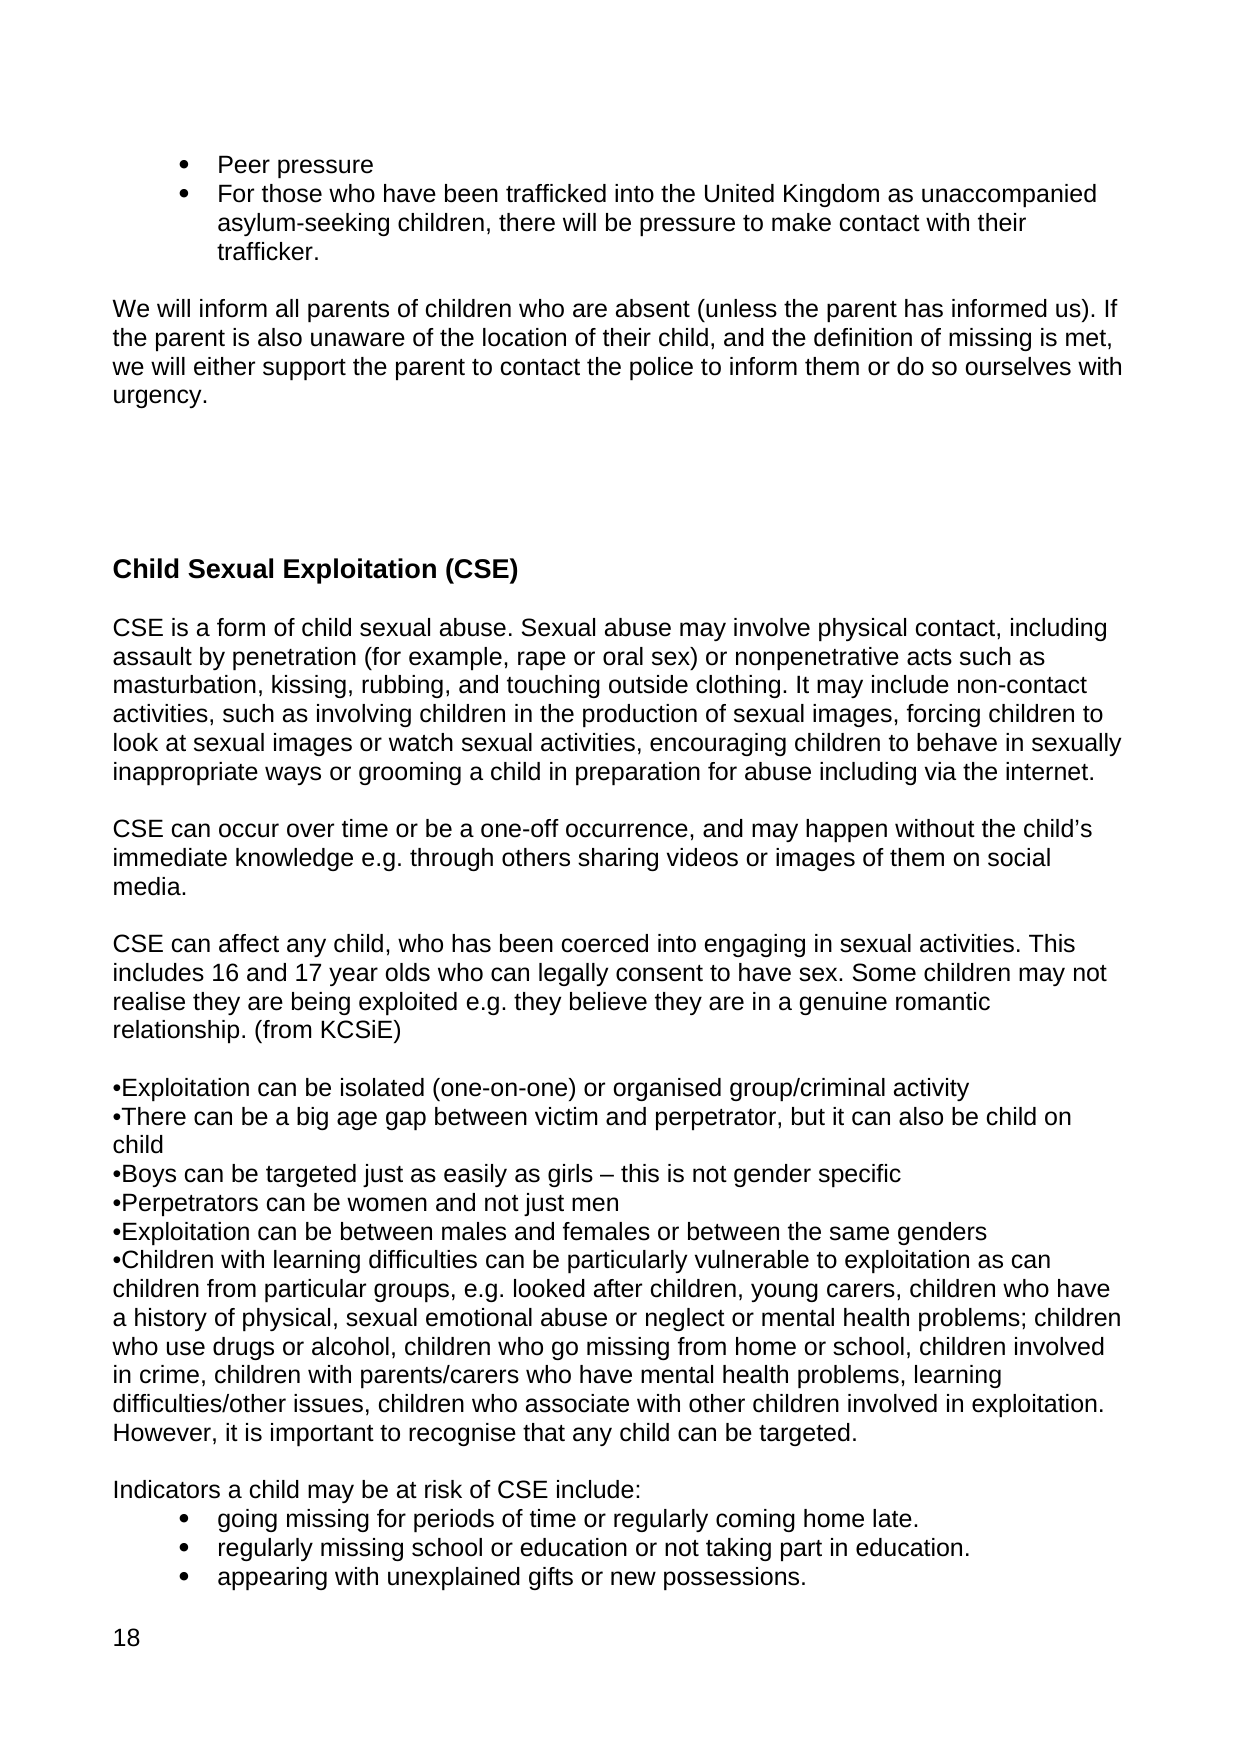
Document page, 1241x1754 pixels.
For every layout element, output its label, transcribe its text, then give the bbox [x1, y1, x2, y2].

subtitle Child Sexual Exploitation (CSE) [112, 553, 1128, 584]
list appearing with unexplained gifts or new possessions. [179, 1562, 1128, 1591]
text •Children with learning difficulties can be particularly vulnerable to exploitation as can children from particular groups, e.g. looked after children, young carers, children who have a history of physical, sexual emotional abuse or neglect or mental health problems; children who use drugs or alcohol, children who go missing from home or school, children involved in crime, children with parents/carers who have mental health problems, learning difficulties/other issues, children who associate with other children involved in exploitation. However, it is important to recognise that any child can be targeted. [112, 1245, 1128, 1446]
text Indicators a child may be at risk of CSE include: [112, 1475, 1128, 1504]
text •Exploitation can be between males and females or between the same genders [112, 1216, 1128, 1245]
text •Perpetrators can be women and not just men [112, 1188, 1128, 1216]
text CSE can occur over time or be a one-off occurrence, and may happen without the child’s immediate knowledge e.g. through others sharing videos or images of them on social media. [112, 814, 1128, 900]
text •There can be a big age gap between victim and perpetrator, but it can also be child on child [112, 1101, 1128, 1159]
list For those who have been trafficked into the United Kingdom as unaccompanied asylum-seeking children, there will be pressure to make contact with their trafficker. [179, 179, 1128, 265]
text •Boys can be targeted just as easily as girls – this is not gender specific [112, 1159, 1128, 1188]
text •Exploitation can be isolated (one-on-one) or organised group/criminal activity [112, 1073, 1128, 1101]
text CSE can affect any child, who has been coerced into engaging in sexual activities. This includes 16 and 17 year olds who can legally consent to have sex. Some children may not realise they are being exploited e.g. they believe they are in a genuine romantic relationship. (from KCSiE) [112, 929, 1128, 1044]
list regularly missing school or education or not taking part in education. [179, 1533, 1128, 1562]
text We will inform all parents of children who are absent (unless the parent has informed us). If the parent is also unaware of the location of their child, and the definition of missing is met, we will either support the parent to contact the police to inform them or do so ourselves with urgency. [112, 294, 1128, 409]
list Peer pressure [179, 150, 1128, 179]
text CSE is a form of child sexual abuse. Sexual abuse may involve physical contact, including assault by penetration (for example, rape or oral sex) or nonpenetrative acts such as masturbation, kissing, rubbing, and touching outside clothing. It may include non-contact activities, such as involving children in the production of sexual images, forcing children to look at sexual images or watch sexual activities, encouraging children to behave in sexually inappropriate ways or grooming a child in preparation for abuse including via the internet. [112, 613, 1128, 785]
list going missing for periods of time or regularly coming home late. [179, 1504, 1128, 1533]
